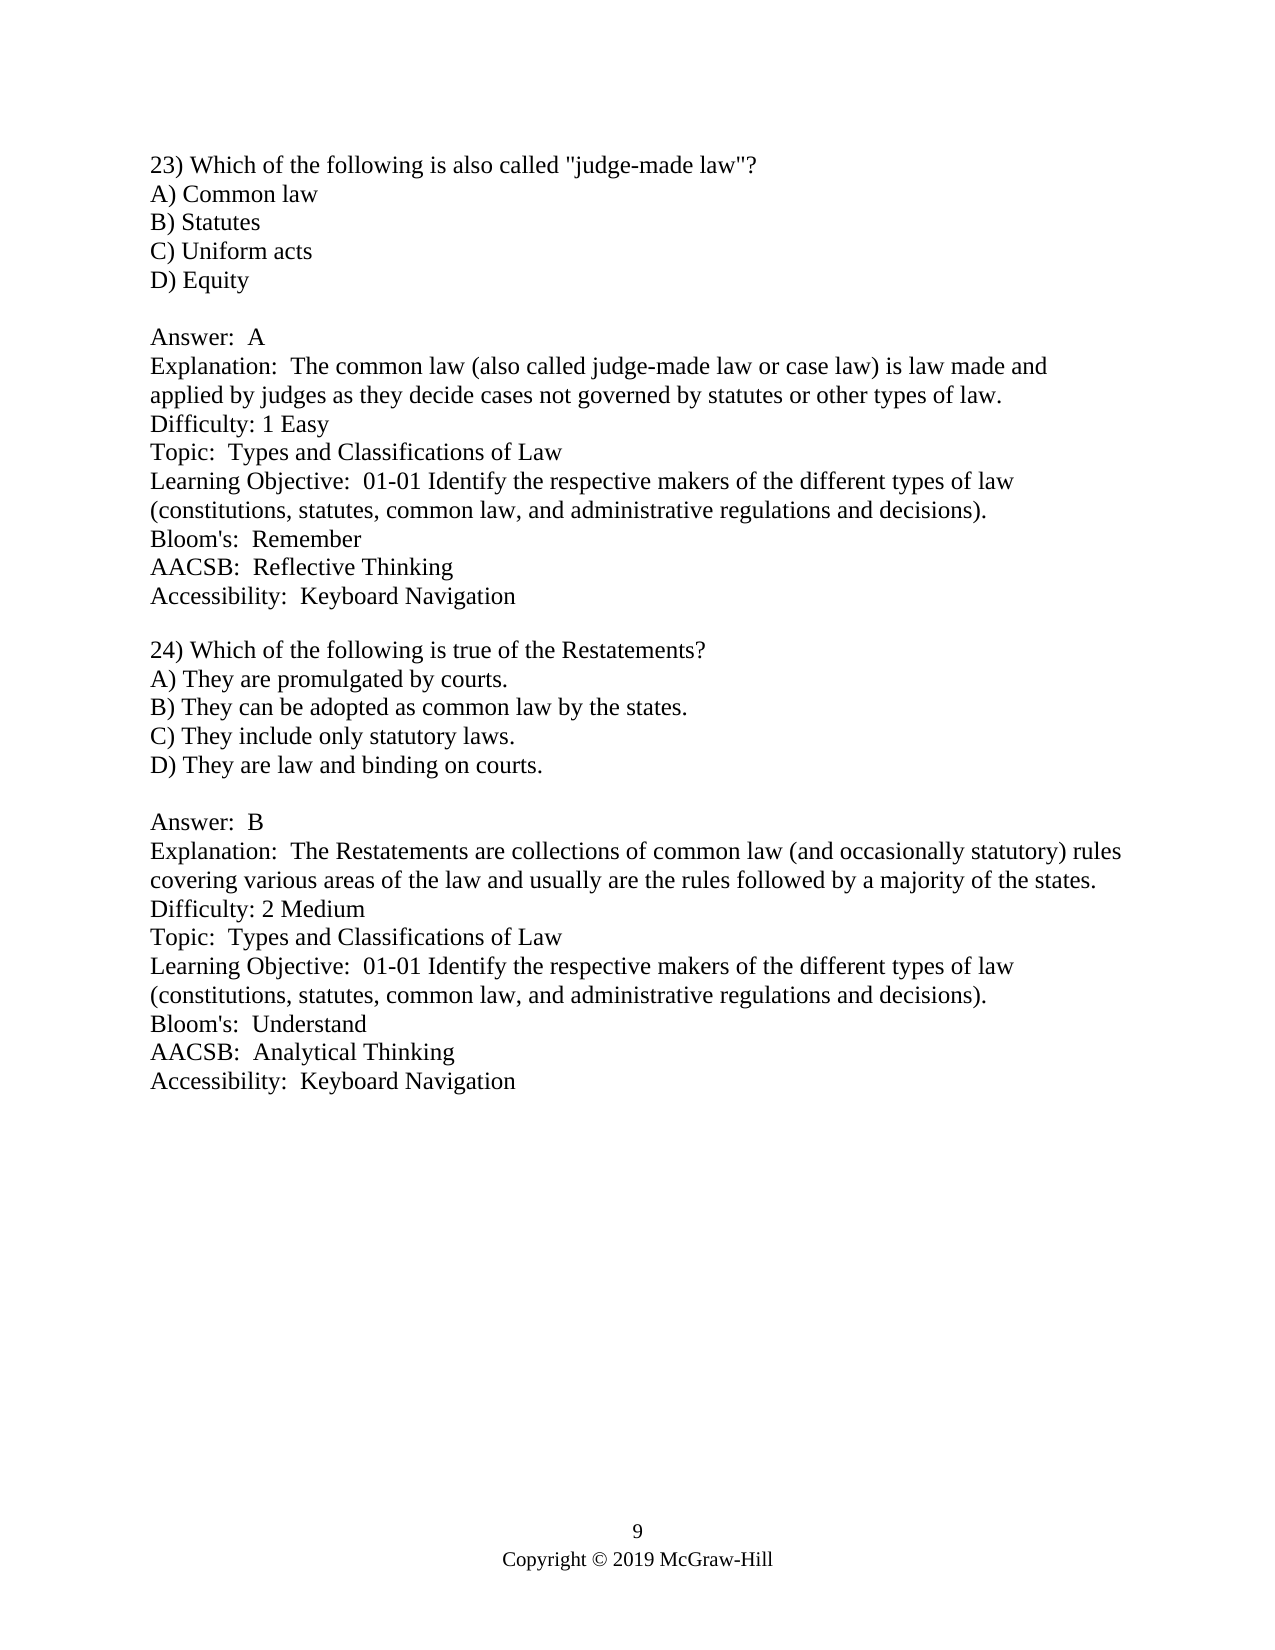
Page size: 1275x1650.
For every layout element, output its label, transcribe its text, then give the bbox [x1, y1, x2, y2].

text Accessibility: Keyboard Navigation [150, 581, 1125, 610]
text Explanation: The common law (also called judge-made law or case law) is law made and applied by judges as they decide cases not governed by statutes or other types of law. [150, 351, 1125, 409]
text Answer: B [150, 807, 1125, 836]
text Explanation: The Restatements are collections of common law (and occasionally statutory) rules covering various areas of the law and usually are the rules followed by a majority of the states. [150, 836, 1125, 894]
text Learning Objective: 01-01 Identify the respective makers of the different types of law (constitutions, statutes, common law, and administrative regulations and decisions). [150, 466, 1125, 524]
text Topic: Types and Classifications of Law [150, 437, 1125, 466]
text Difficulty: 2 Medium [150, 894, 1125, 922]
text B) Statutes [150, 207, 1125, 236]
text C) They include only statutory laws. [150, 721, 1125, 750]
text D) They are law and binding on courts. [150, 750, 1125, 779]
text AACSB: Analytical Thinking [150, 1037, 1125, 1066]
text Bloom's: Remember [150, 524, 1125, 552]
text D) Equity [150, 265, 1125, 294]
text Difficulty: 1 Easy [150, 409, 1125, 437]
text AACSB: Reflective Thinking [150, 552, 1125, 581]
text A) They are promulgated by courts. [150, 664, 1125, 692]
text C) Uniform acts [150, 236, 1125, 265]
text Topic: Types and Classifications of Law [150, 922, 1125, 951]
text Accessibility: Keyboard Navigation [150, 1066, 1125, 1095]
text Learning Objective: 01-01 Identify the respective makers of the different types of law (constitutions, statutes, common law, and administrative regulations and decisions). [150, 951, 1125, 1009]
text A) Common law [150, 179, 1125, 207]
text Bloom's: Understand [150, 1009, 1125, 1037]
text 23) Which of the following is also called "judge-made law"? [150, 150, 1125, 179]
text 24) Which of the following is true of the Restatements? [150, 635, 1125, 664]
text Answer: A [150, 322, 1125, 351]
text B) They can be adopted as common law by the states. [150, 692, 1125, 721]
